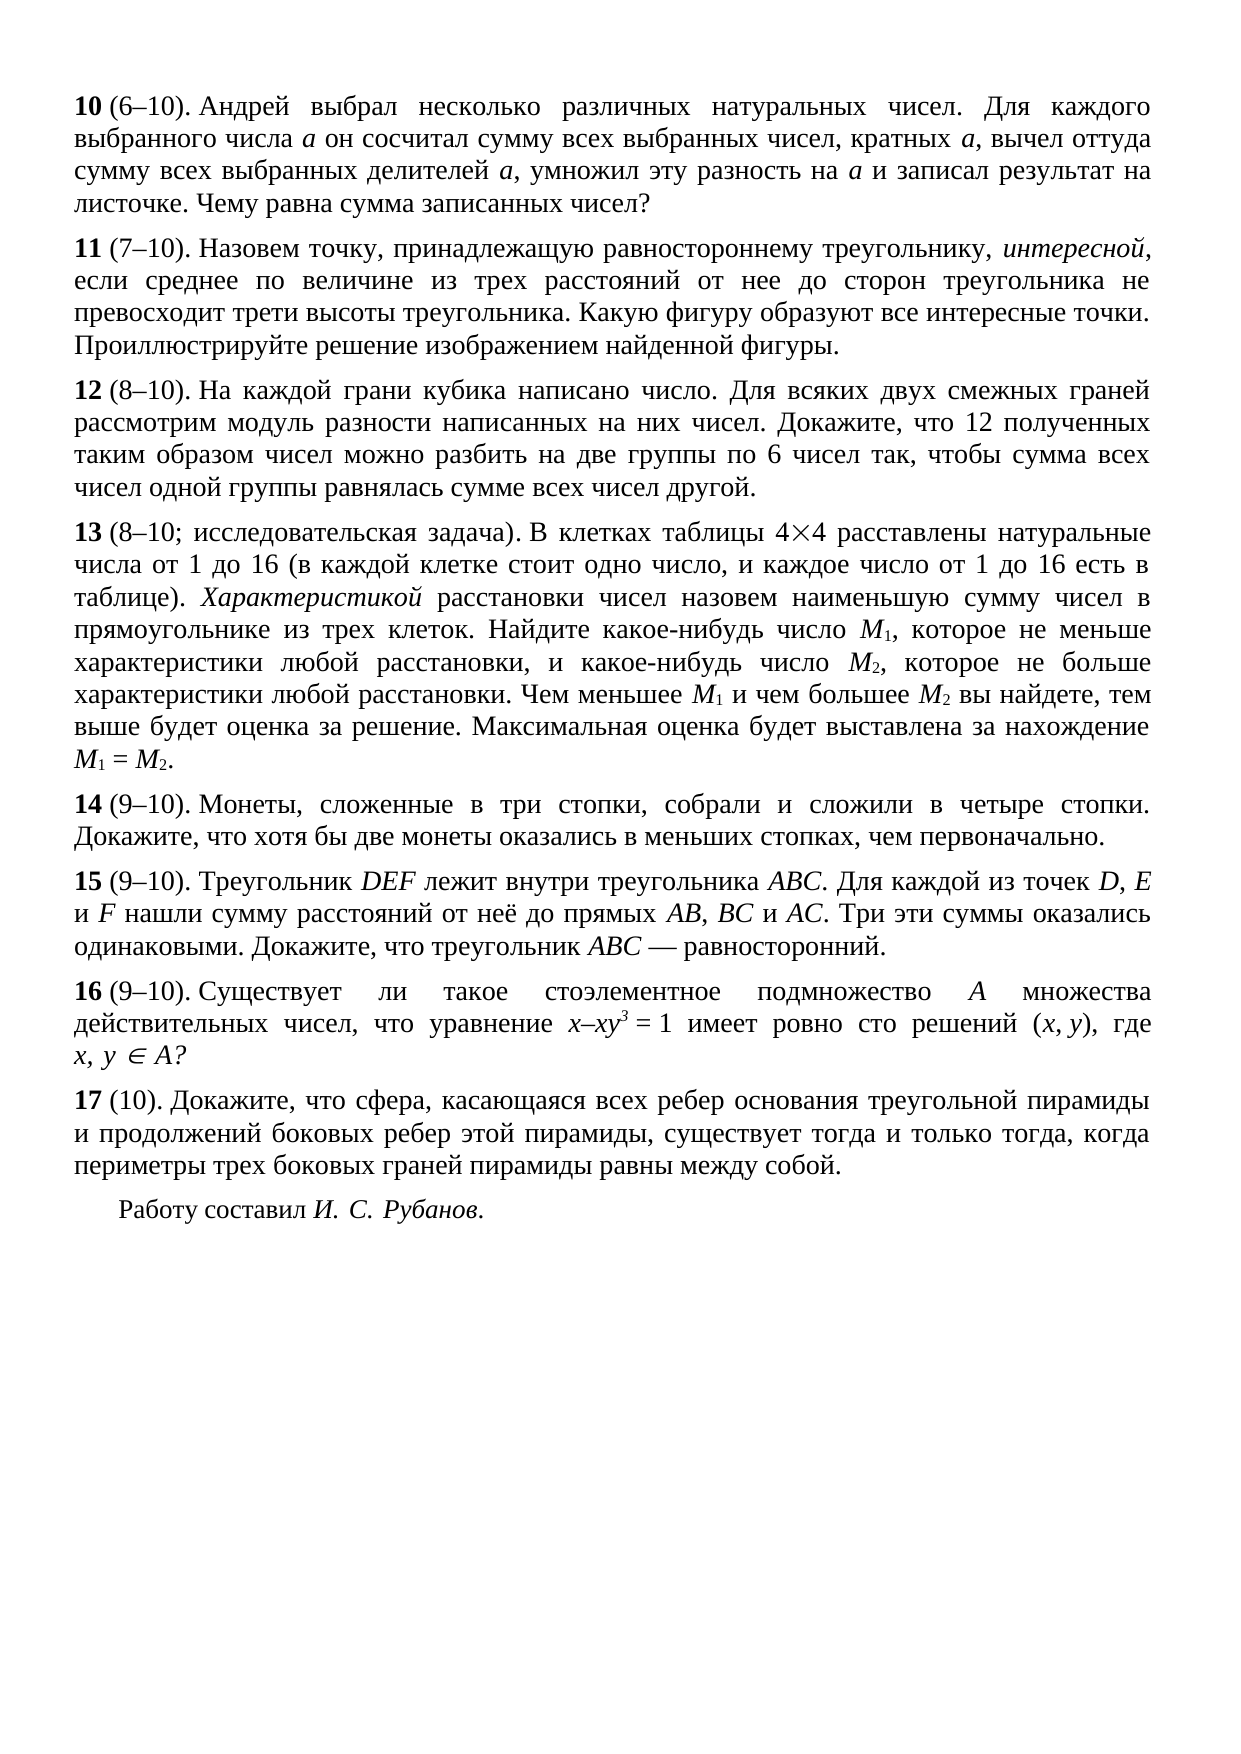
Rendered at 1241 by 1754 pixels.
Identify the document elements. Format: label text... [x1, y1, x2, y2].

text 17 (10). Докажите, что сфера, касающаяся всех ребер основания треугольной пирамиды и продолжений боковых ребер этой пирамиды, существует тогда и только тогда, когда периметры трех боковых граней пирамиды равны между собой. [74, 1083, 1152, 1181]
text Работу составил И. С. Рубанов. [74, 1193, 1152, 1224]
text 15 (9–10). Треугольник DEF лежит внутри треугольника ABC. Для каждой из точек D, E и F нашли сумму расстояний от неё до прямых AB, BC и AC. Три эти суммы оказались одинаковыми. Докажите, что треугольник ABC — равносторонний. [74, 864, 1152, 961]
text 14 (9–10). Монеты, сложенные в три стопки, собрали и сложили в четыре стопки. Докажите, что хотя бы две монеты оказались в меньших стопках, чем первоначально. [74, 787, 1152, 851]
text 16 (9–10). Существует ли такое стоэлементное подмножество A множества действительных чисел, что уравнение x–xy3 = 1 имеет ровно сто решений (x, y), где x, y A? [74, 974, 1152, 1071]
text 11 (7–10). Назовем точку, принадлежащую равностороннему треугольнику, интересной, если среднее по величине из трех расстояний от нее до сторон треугольника не превосходит трети высоты треугольника. Какую фигуру образуют все интересные точки. Проиллюстрируйте решение изображением найденной фигуры. [74, 231, 1152, 360]
text 10 (6–10). Андрей выбрал несколько различных натуральных чисел. Для каждого выбранного числа a он сосчитал сумму всех выбранных чисел, кратных a, вычел оттуда сумму всех выбранных делителей a, умножил эту разность на a и записал результат на листочке. Чему равна сумма записанных чисел? [74, 89, 1152, 218]
text 13 (8–10; исследовательская задача). В клетках таблицы 44 расставлены натуральные числа от 1 до 16 (в каждой клетке стоит одно число, и каждое число от 1 до 16 есть в таблице). Характеристикой расстановки чисел назовем наименьшую сумму чисел в прямоугольнике из трех клеток. Найдите какое-нибудь число M1, которое не меньше характеристики любой расстановки, и какое-нибудь число M2, которое не больше характеристики любой расстановки. Чем меньшее M1 и чем большее M2 вы найдете, тем выше будет оценка за решение. Максимальная оценка будет выставлена за нахождение M1 = M2. [74, 515, 1152, 774]
text 12 (8–10). На каждой грани кубика написано число. Для всяких двух смежных граней рассмотрим модуль разности написанных на них чисел. Докажите, что 12 полученных таким образом чисел можно разбить на две группы по 6 чисел так, чтобы сумма всех чисел одной группы равнялась сумме всех чисел другой. [74, 373, 1152, 502]
